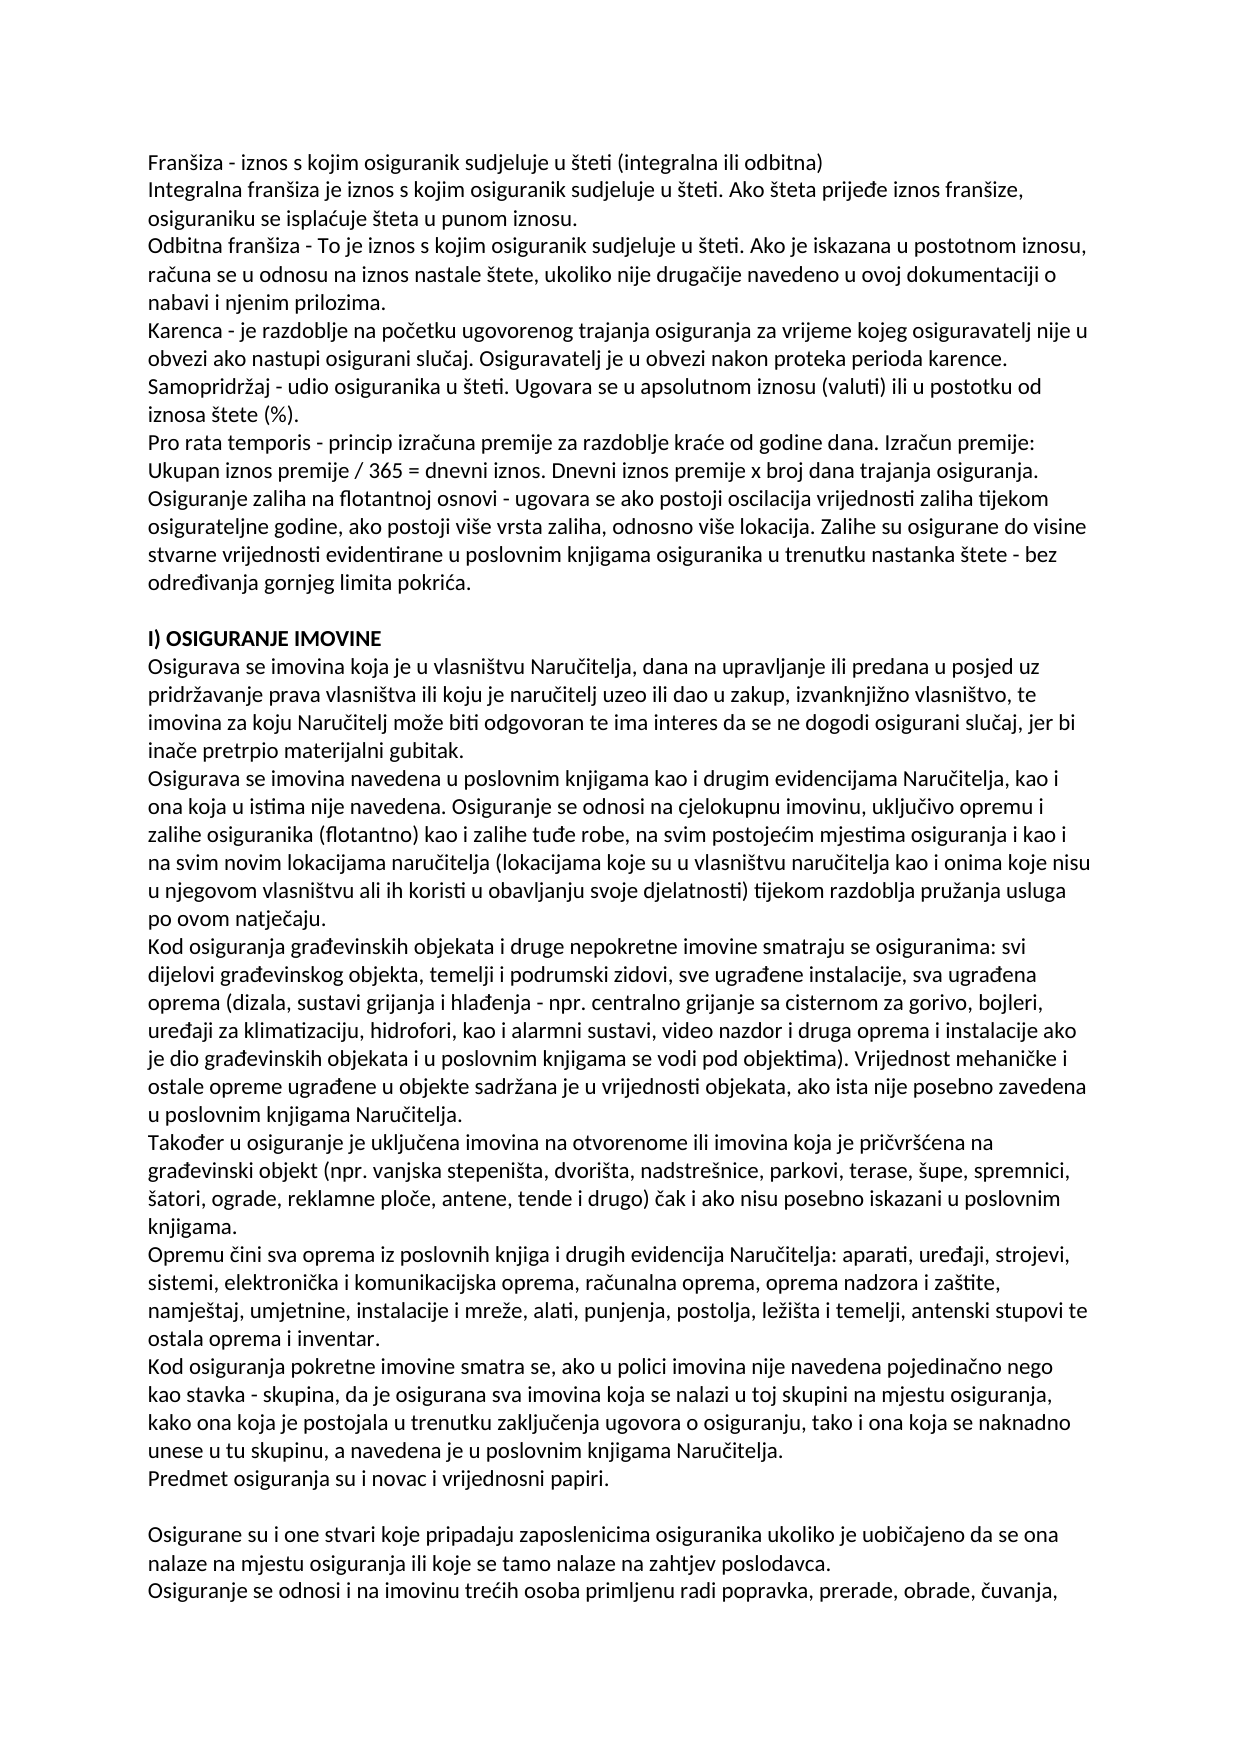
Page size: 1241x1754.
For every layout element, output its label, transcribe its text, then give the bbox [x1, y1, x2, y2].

text Odbitna franšiza - To je iznos s kojim osiguranik sudjeluje u šteti. Ako je iskazana u postotnom iznosu, računa se u odnosu na iznos nastale štete, ukoliko nije drugačije navedeno u ovoj dokumentaciji o nabavi i njenim prilozima. [148, 232, 1093, 316]
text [148, 148, 1093, 176]
text Kod osiguranja pokretne imovine smatra se, ako u polici imovina nije navedena pojedinačno nego kao stavka - skupina, da je osigurana sva imovina koja se nalazi u toj skupini na mjestu osiguranja, kako ona koja je postojala u trenutku zaključenja ugovora o osiguranju, tako i ona koja se naknadno unese u tu skupinu, a navedena je u poslovnim knjigama Naručitelja. [148, 1352, 1093, 1464]
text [148, 1577, 1093, 1605]
text Osigurava se imovina koja je u vlasništvu Naručitelja, dana na upravljanje ili predana u posjed uz pridržavanje prava vlasništva ili koju je naručitelj uzeo ili dao u zakup, izvanknjižno vlasništvo, te imovina za koju Naručitelj može biti odgovoran te ima interes da se ne dogodi osigurani slučaj, jer bi inače pretrpio materijalni gubitak. [148, 652, 1093, 764]
text Također u osiguranje je uključena imovina na otvorenome ili imovina koja je pričvršćena na građevinski objekt (npr. vanjska stepeništa, dvorišta, nadstrešnice, parkovi, terase, šupe, spremnici, šatori, ograde, reklamne ploče, antene, tende i drugo) čak i ako nisu posebno iskazani u poslovnim knjigama. [148, 1128, 1093, 1240]
text Osigurava se imovina navedena u poslovnim knjigama kao i drugim evidencijama Naručitelja, kao i ona koja u istima nije navedena. Osiguranje se odnosi na cjelokupnu imovinu, uključivo opremu i zalihe osiguranika (flotantno) kao i zalihe tuđe robe, na svim postojećim mjestima osiguranja i kao i na svim novim lokacijama naručitelja (lokacijama koje su u vlasništvu naručitelja kao i onima koje nisu u njegovom vlasništvu ali ih koristi u obavljanju svoje djelatnosti) tijekom razdoblja pružanja usluga po ovom natječaju. [148, 764, 1093, 932]
text Predmet osiguranja su i novac i vrijednosni papiri. [148, 1464, 1093, 1493]
text Pro rata temporis - princip izračuna premije za razdoblje kraće od godine dana. Izračun premije: Ukupan iznos premije / 365 = dnevni iznos. Dnevni iznos premije x broj dana trajanja osiguranja. [148, 428, 1093, 484]
text Karenca - je razdoblje na početku ugovorenog trajanja osiguranja za vrijeme kojeg osiguravatelj nije u obvezi ako nastupi osigurani slučaj. Osiguravatelj je u obvezi nakon proteka perioda karence. Samopridržaj - udio osiguranika u šteti. Ugovara se u apsolutnom iznosu (valuti) ili u postotku od iznosa štete (%). [148, 316, 1093, 428]
text I) OSIGURANJE IMOVINE [148, 624, 1093, 652]
text Osigurane su i one stvari koje pripadaju zaposlenicima osiguranika ukoliko je uobičajeno da se ona nalaze na mjestu osiguranja ili koje se tamo nalaze na zahtjev poslodavca. [148, 1521, 1093, 1577]
text Kod osiguranja građevinskih objekata i druge nepokretne imovine smatraju se osiguranima: svi dijelovi građevinskog objekta, temelji i podrumski zidovi, sve ugrađene instalacije, sva ugrađena oprema (dizala, sustavi grijanja i hlađenja - npr. centralno grijanje sa cisternom za gorivo, bojleri, uređaji za klimatizaciju, hidrofori, kao i alarmni sustavi, video nazdor i druga oprema i instalacije ako je dio građevinskih objekata i u poslovnim knjigama se vodi pod objektima). Vrijednost mehaničke i ostale opreme ugrađene u objekte sadržana je u vrijednosti objekata, ako ista nije posebno zavedena u poslovnim knjigama Naručitelja. [148, 932, 1093, 1128]
text Opremu čini sva oprema iz poslovnih knjiga i drugih evidencija Naručitelja: aparati, uređaji, strojevi, sistemi, elektronička i komunikacijska oprema, računalna oprema, oprema nadzora i zaštite, namještaj, umjetnine, instalacije i mreže, alati, punjenja, postolja, ležišta i temelji, antenski stupovi te ostala oprema i inventar. [148, 1240, 1093, 1352]
text Osiguranje zaliha na flotantnoj osnovi - ugovara se ako postoji oscilacija vrijednosti zaliha tijekom osigurateljne godine, ako postoji više vrsta zaliha, odnosno više lokacija. Zalihe su osigurane do visine stvarne vrijednosti evidentirane u poslovnim knjigama osiguranika u trenutku nastanka štete - bez određivanja gornjeg limita pokrića. [148, 484, 1093, 596]
text Integralna franšiza je iznos s kojim osiguranik sudjeluje u šteti. Ako šteta prijeđe iznos franšize, osiguraniku se isplaćuje šteta u punom iznosu. [148, 176, 1093, 232]
